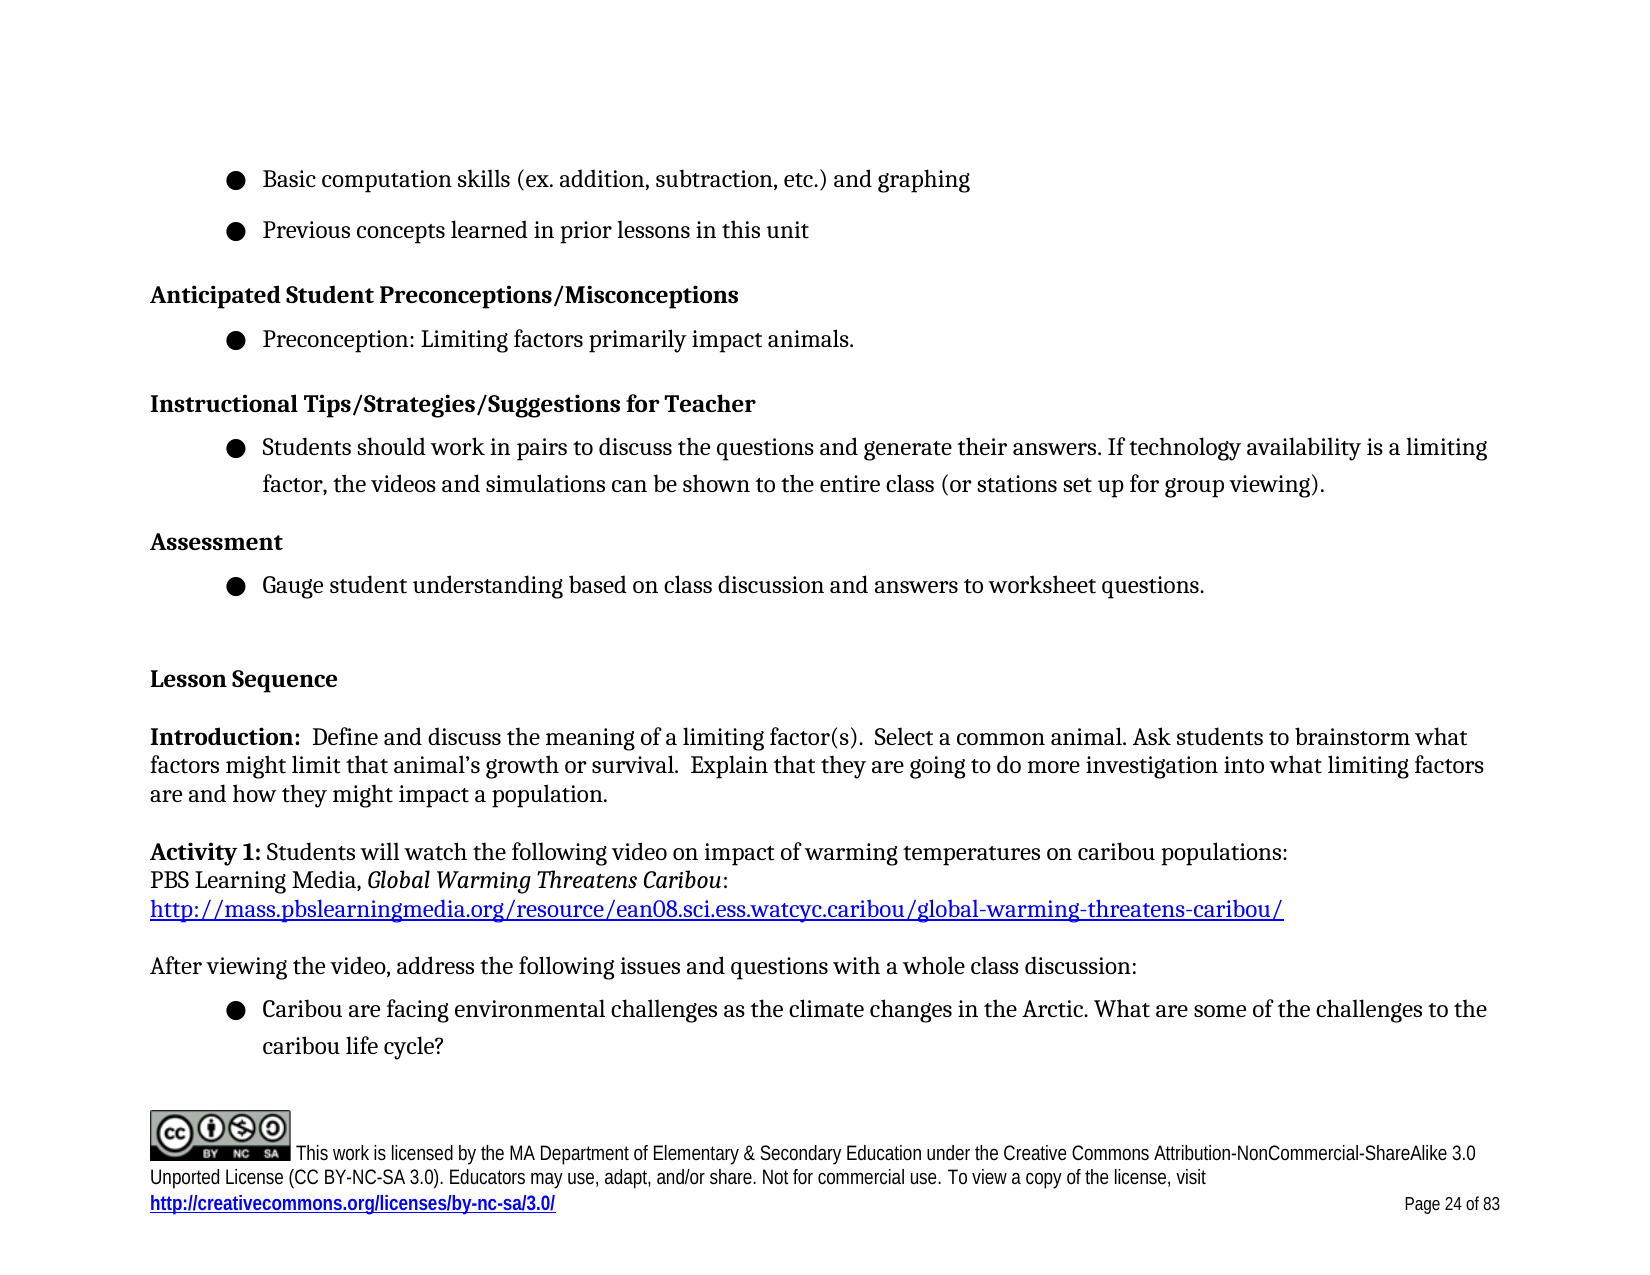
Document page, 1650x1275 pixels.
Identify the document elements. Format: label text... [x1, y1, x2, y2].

text Lesson Sequence [150, 665, 1500, 694]
list Basic computation skills (ex. addition, subtraction, etc.) and graphing [225, 150, 1500, 201]
picture [150, 1110, 291, 1161]
list Caribou are facing environmental challenges as the climate changes in the Arctic. What are some of the challenges to the caribou life cycle? [225, 981, 1500, 1061]
list Preconception: Limiting factors primarily impact animals. [225, 310, 1500, 361]
text After viewing the video, address the following issues and questions with a whole class discussion: [150, 952, 1500, 981]
text Introduction: Define and discuss the meaning of a limiting factor(s). Select a common animal. Ask students to brainstorm what factors might limit that animal’s growth or survival. Explain that they are going to do more investigation into what limiting factors are and how they might impact a population. Activity 1: Students will watch the following video on impact of warming temperatures on caribou populations: [150, 722, 1500, 866]
list Students should work in pairs to discuss the questions and generate their answers. If technology availability is a limiting factor, the videos and simulations can be shown to the entire class (or stations set up for group viewing). [225, 419, 1500, 499]
list Previous concepts learned in prior lessons in this unit [225, 201, 1500, 252]
text Anticipated Student Preconceptions/Misconceptions [150, 281, 1500, 310]
text Assessment [150, 527, 1500, 556]
text PBS Learning Media, Global Warming Threatens Caribou: http://mass.pbslearningmedia.org/resource/ean08.sci.ess.watcyc.caribou/global-warming-threatens-caribou/ [150, 866, 1500, 924]
text Instructional Tips/Strategies/Suggestions for Teacher [150, 390, 1500, 419]
list Gauge student understanding based on class discussion and answers to worksheet questions. [225, 556, 1500, 607]
